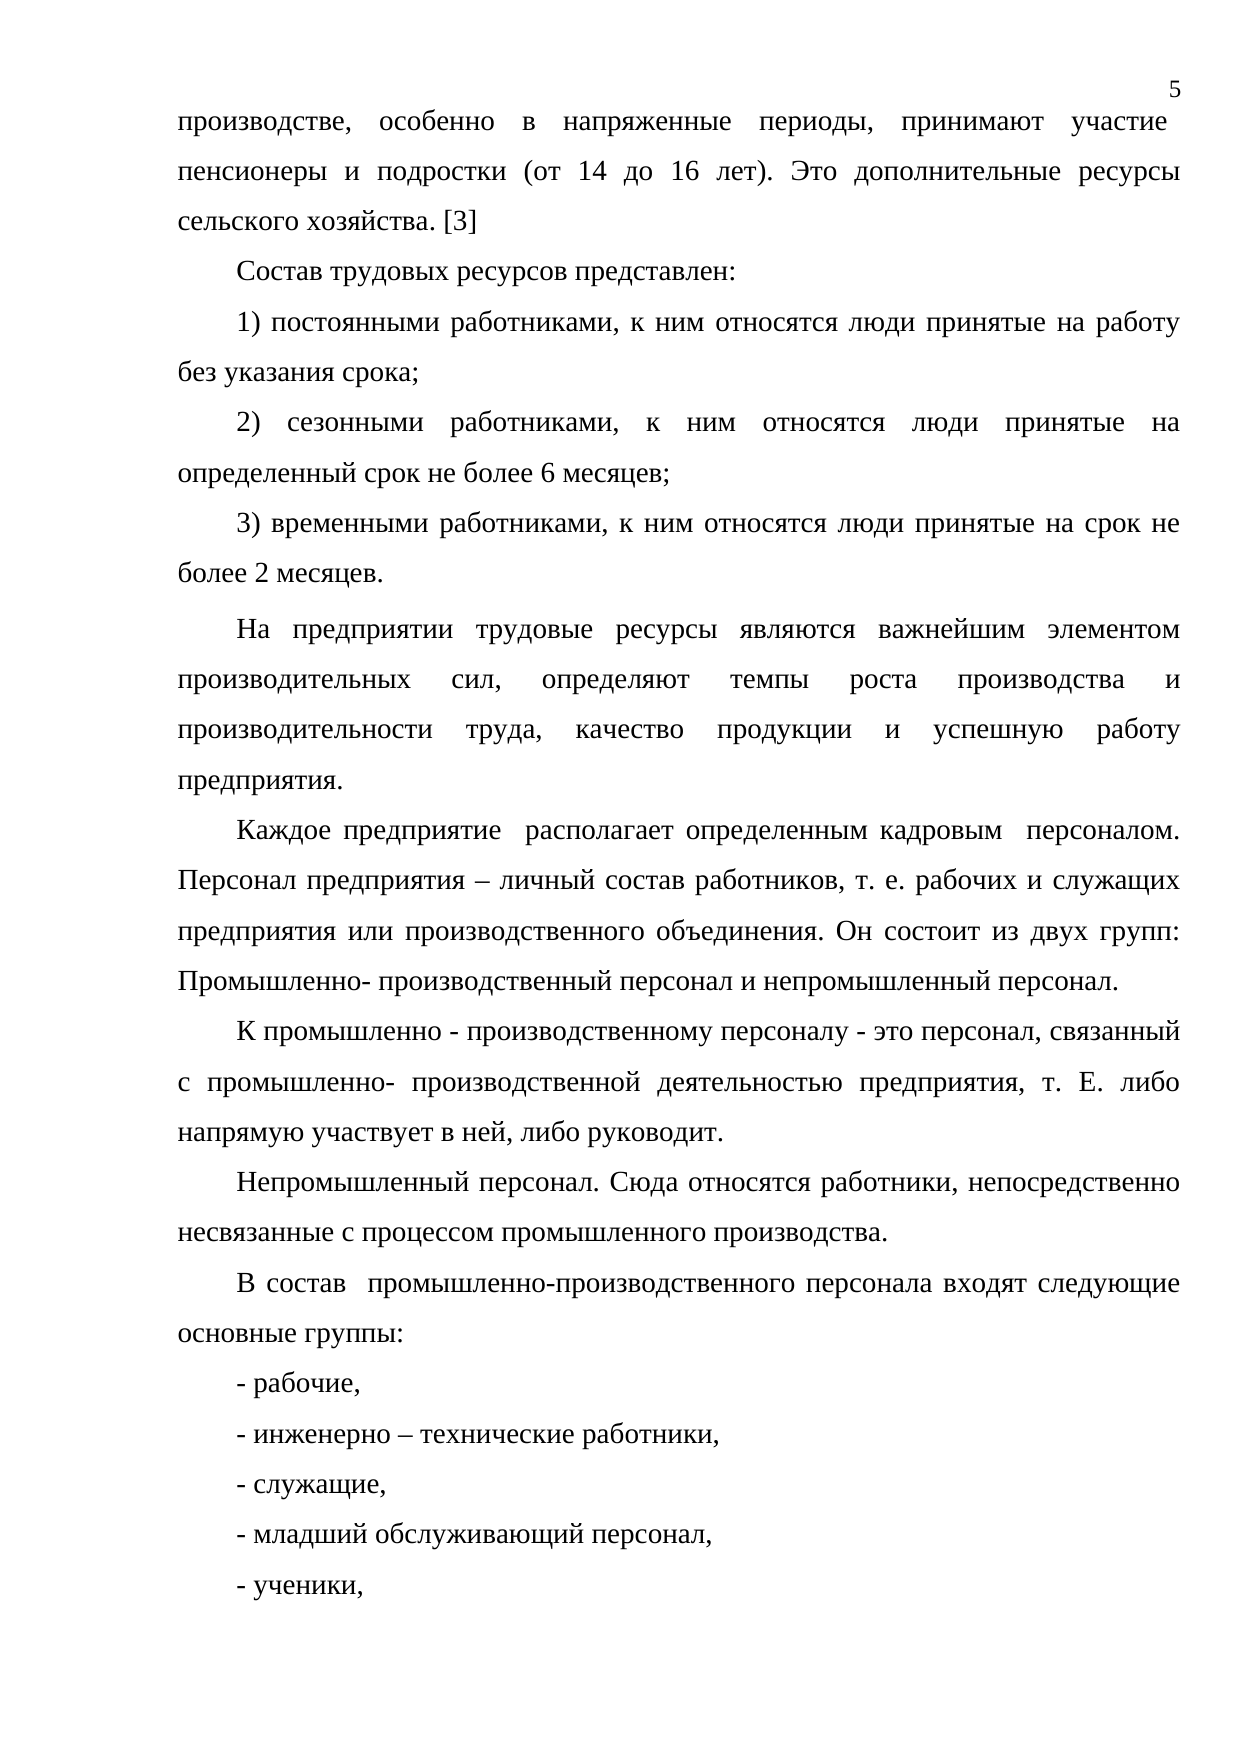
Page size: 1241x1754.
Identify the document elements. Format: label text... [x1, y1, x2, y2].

text Непромышленный персонал. Сюда относятся работники, непосредственно несвязанные с процессом промышленного производства. [177, 1164, 1181, 1248]
text 2) сезонными работниками, к ним относятся люди принятые на определенный срок не более 6 месяцев; [177, 404, 1181, 488]
text 3) временными работниками, к ним относятся люди принятые на срок не более 2 месяцев. [177, 505, 1181, 589]
text - служащие, [177, 1466, 1181, 1500]
text - младший обслуживающий персонал, [177, 1516, 1181, 1550]
text В состав промышленно-производственного персонала входят следующие основные группы: [177, 1265, 1181, 1349]
text - инженерно – технические работники, [177, 1416, 1181, 1449]
text - рабочие, [177, 1366, 1181, 1399]
text - ученики, [177, 1567, 1181, 1600]
text На предприятии трудовые ресурсы являются важнейшим элементом производительных сил, определяют темпы роста производства и производительности труда, качество продукции и успешную работу предприятия. [177, 611, 1181, 795]
text К промышленно - производственному персоналу - это персонал, связанный с промышленно- производственной деятельностью предприятия, т. Е. либо напрямую участвует в ней, либо руководит. [177, 1013, 1181, 1147]
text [177, 103, 1181, 237]
text 1) постоянными работниками, к ним относятся люди принятые на работу без указания срока; [177, 304, 1181, 388]
text Состав трудовых ресурсов представлен: [177, 253, 1181, 287]
text Каждое предприятие располагает определенным кадровым персоналом. Персонал предприятия – личный состав работников, т. е. рабочих и служащих предприятия или производственного объединения. Он состоит из двух групп: Промышленно- производственный персонал и непромышленный персонал. [177, 812, 1181, 997]
